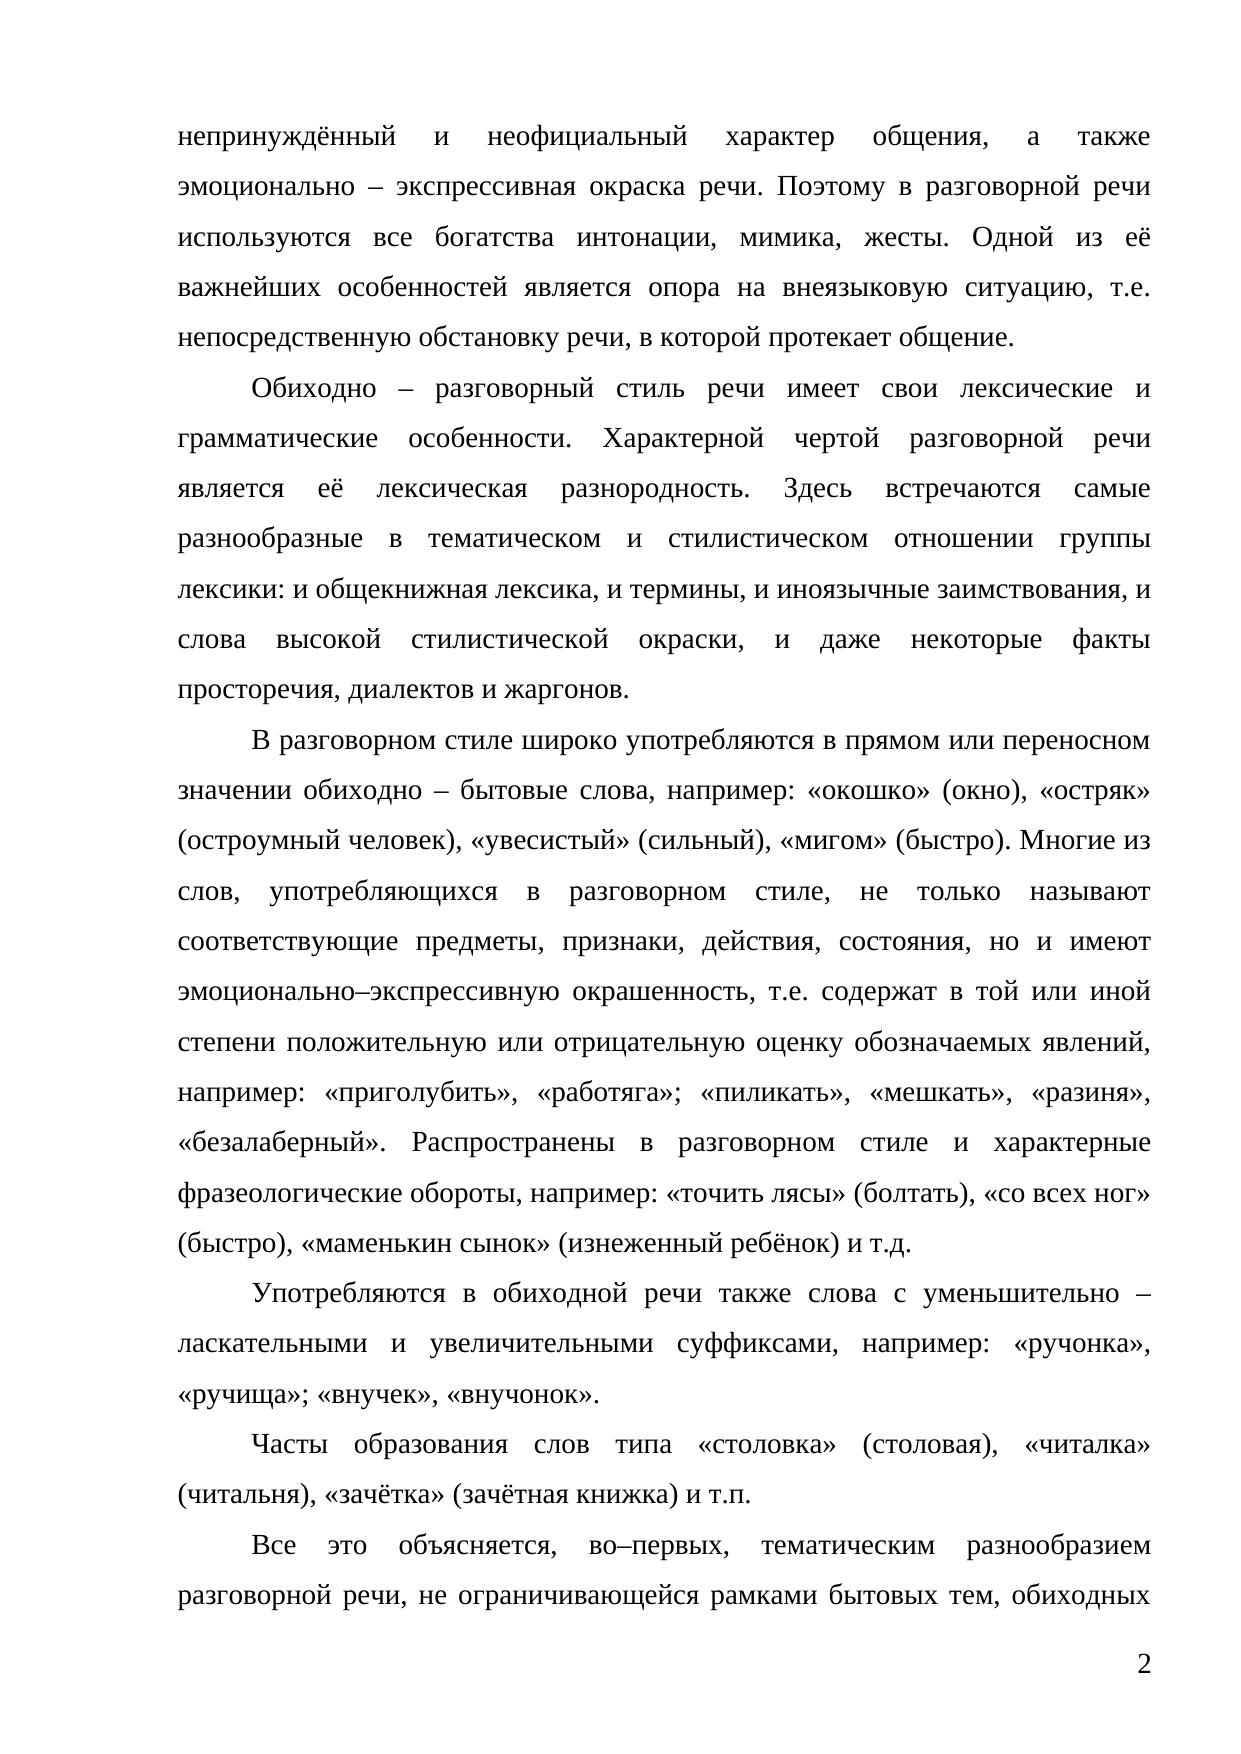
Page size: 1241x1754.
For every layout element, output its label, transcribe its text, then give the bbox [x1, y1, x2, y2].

text Обиходно – разговорный стиль речи имеет свои лексические и грамматические особенности. Характерной чертой разговорной речи является её лексическая разнородность. Здесь встречаются самые разнообразные в тематическом и стилистическом отношении группы лексики: и общекнижная лексика, и термины, и иноязычные заимствования, и слова высокой стилистической окраски, и даже некоторые факты просторечия, диалектов и жаргонов. [177, 370, 1152, 705]
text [177, 1527, 1152, 1611]
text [177, 118, 1152, 353]
text Употребляются в обиходной речи также слова с уменьшительно – ласкательными и увеличительными суффиксами, например: «ручонка», «ручища»; «внучек», «внучонок». [177, 1275, 1152, 1409]
text В разговорном стиле широко употребляются в прямом или переносном значении обиходно – бытовые слова, например: «окошко» (окно), «остряк» (остроумный человек), «увесистый» (сильный), «мигом» (быстро). Многие из слов, употребляющихся в разговорном стиле, не только называют соответствующие предметы, признаки, действия, состояния, но и имеют эмоционально–экспрессивную окрашенность, т.е. содержат в той или иной степени положительную или отрицательную оценку обозначаемых явлений, например: «приголубить», «работяга»; «пиликать», «мешкать», «разиня», «безалаберный». Распространены в разговорном стиле и характерные фразеологические обороты, например: «точить лясы» (болтать), «со всех ног» (быстро), «маменькин сынок» (изнеженный ребёнок) и т.д. [177, 722, 1152, 1258]
text Часты образования слов типа «столовка» (столовая), «читалка» (читальня), «зачётка» (зачётная книжка) и т.п. [177, 1426, 1152, 1510]
